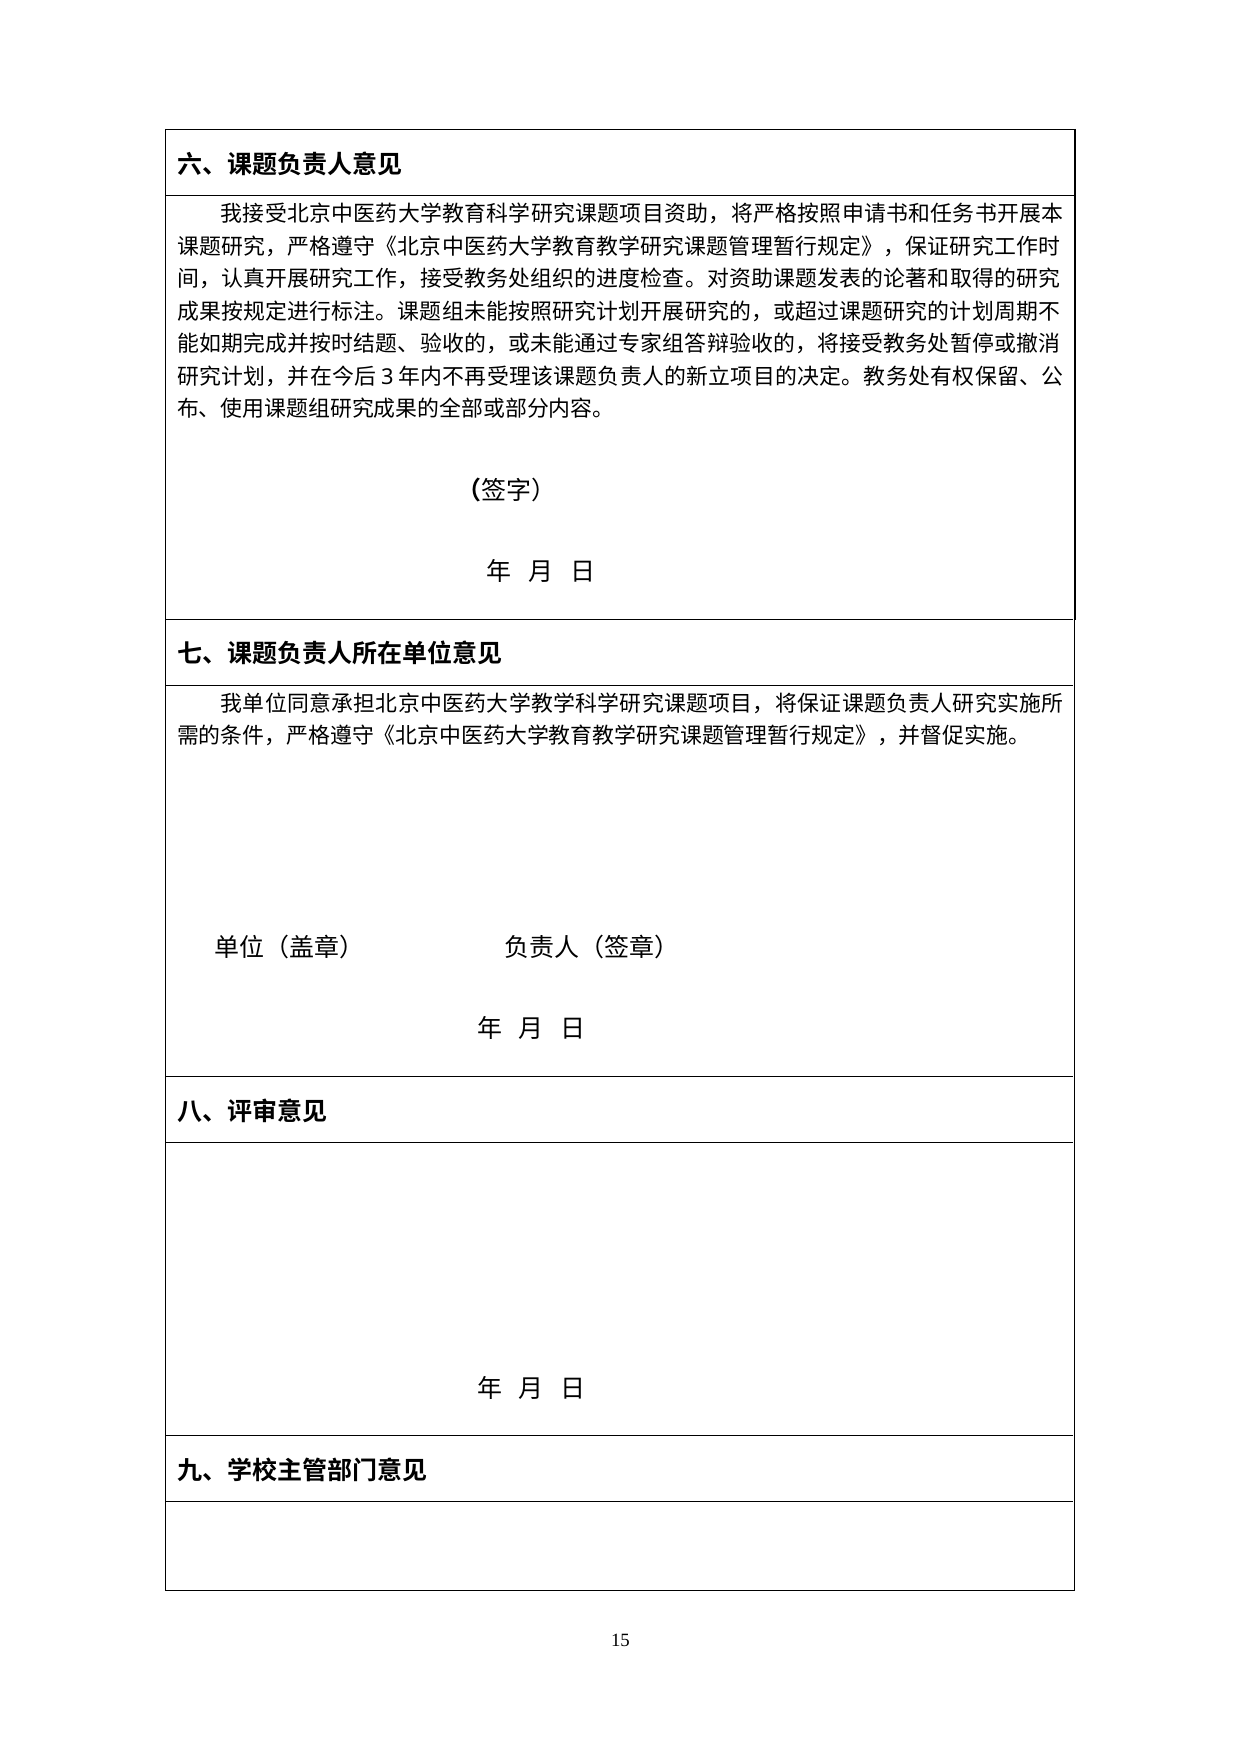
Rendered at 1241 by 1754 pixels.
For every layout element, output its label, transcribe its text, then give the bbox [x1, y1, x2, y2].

table_cell 年 月 日 [166, 1142, 1074, 1435]
table_header 六、课题负责人意见 [166, 130, 1074, 195]
table_cell 八、评审意见 [166, 1076, 1074, 1142]
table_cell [166, 1501, 1074, 1590]
table_cell 七、课题负责人所在单位意见 [166, 619, 1074, 684]
table_cell 九、学校主管部门意见 [166, 1435, 1074, 1501]
table_cell 我接受北京中医药大学教育科学研究课题项目资助，将严格按照申请书和任务书开展本课题研究，严格遵守《北京中医药大学教育教学研究课题管理暂行规定》，保证研究工作时间，认真开展研究工作，接受教务处组织的进度检查。对资助课题发表的论著和取得的研究成果按规定进行标注。课题组未能按照研究计划开展研究的，或超过课题研究的计划周期不能如期完成并按时结题、验收的，或未能通过专家组答辩验收的，将接受教务处暂停或撤消研究计划，并在今后3年内不再受理该课题负责人的新立项目的决定。教务处有权保留、公布、使用课题组研究成果的全部或部分内容。 （签字） 年 月 日 [166, 196, 1074, 618]
table_cell 我单位同意承担北京中医药大学教学科学研究课题项目，将保证课题负责人研究实施所需的条件，严格遵守《北京中医药大学教育教学研究课题管理暂行规定》，并督促实施。 单位（盖章） 负责人（签章） 年 月 日 [166, 685, 1074, 1076]
